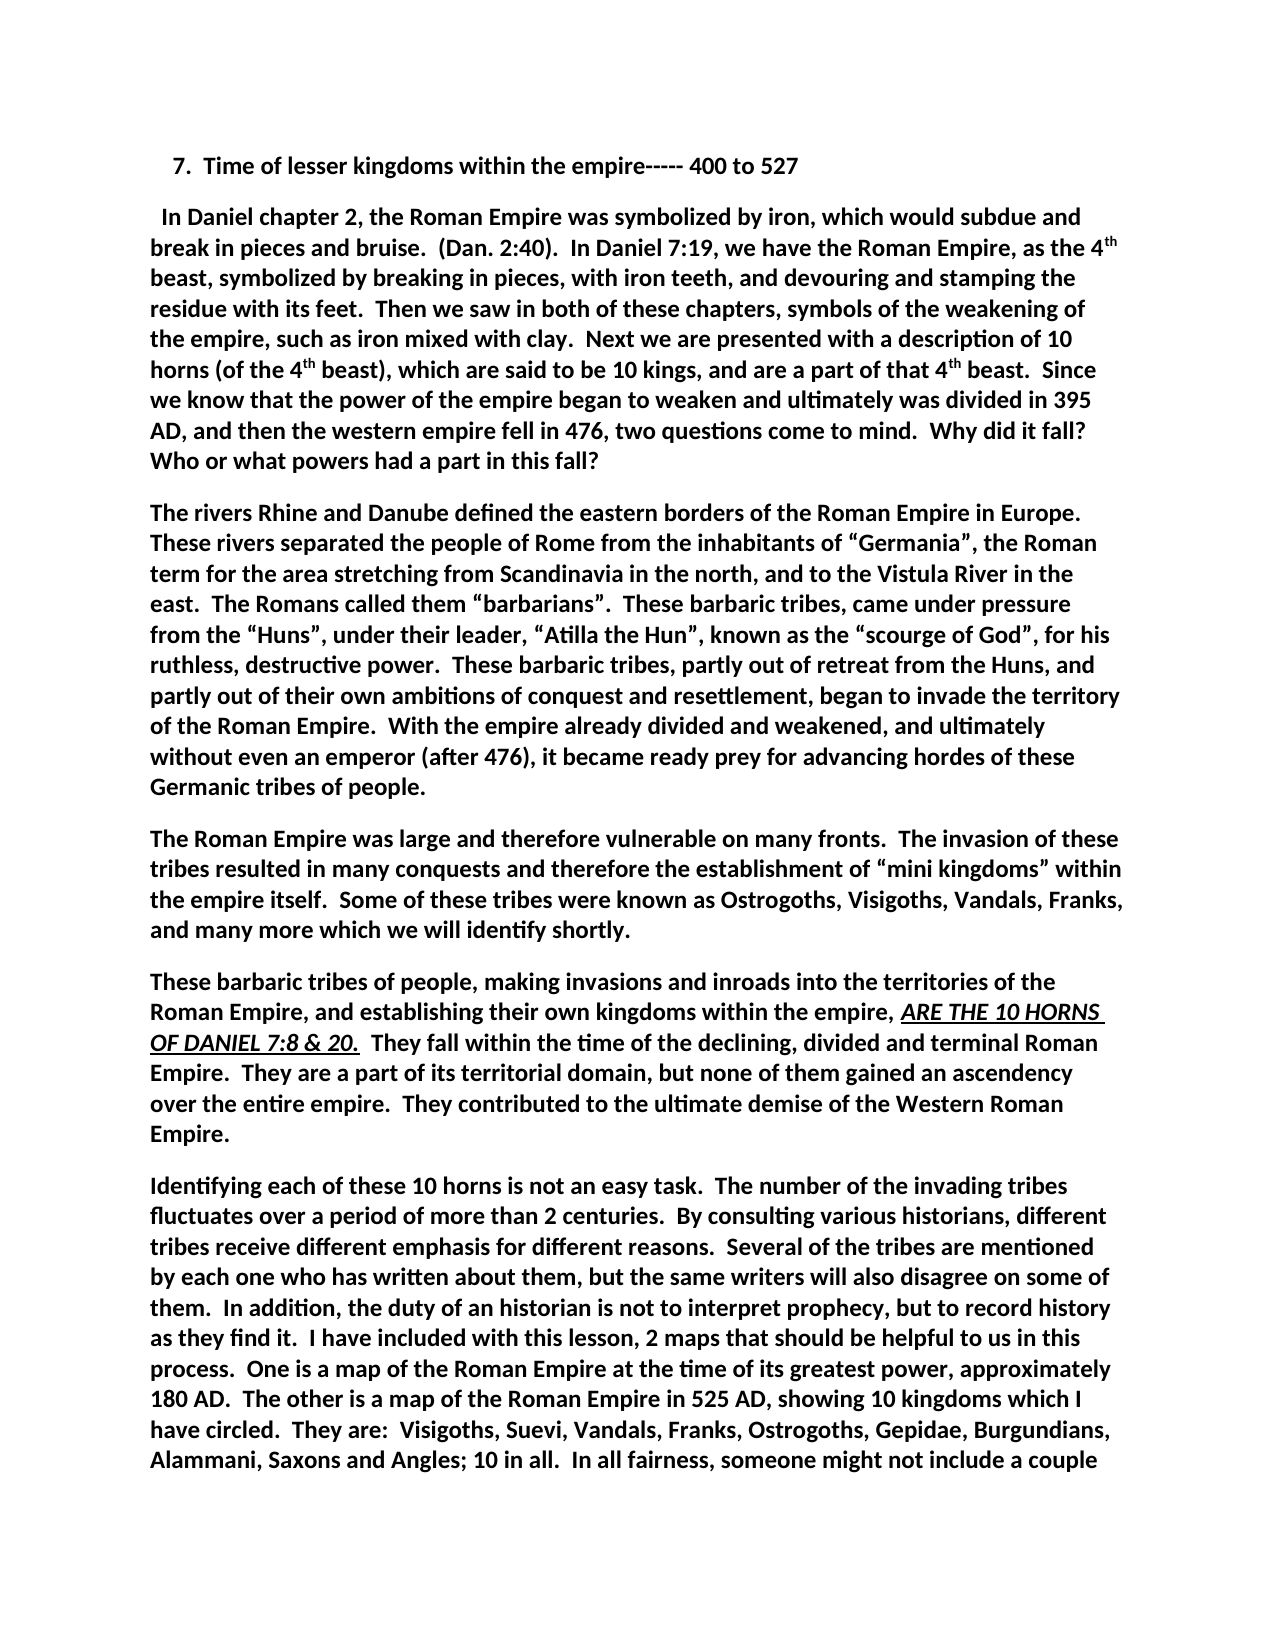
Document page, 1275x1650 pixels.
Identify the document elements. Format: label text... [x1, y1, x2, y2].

text 7. Time of lesser kingdoms within the empire----- 400 to 527 [150, 150, 1125, 181]
text The rivers Rhine and Danube defined the eastern borders of the Roman Empire in Europe. These rivers separated the people of Rome from the inhabitants of “Germania”, the Roman term for the area stretching from Scandinavia in the north, and to the Vistula River in the east. The Romans called them “barbarians”. These barbaric tribes, came under pressure from the “Huns”, under their leader, “Atilla the Hun”, known as the “scourge of God”, for his ruthless, destructive power. These barbaric tribes, partly out of retreat from the Huns, and partly out of their own ambitions of conquest and resettlement, began to invade the territory of the Roman Empire. With the empire already divided and weakened, and ultimately without even an emperor (after 476), it became ready prey for advancing hordes of these Germanic tribes of people. [150, 497, 1125, 802]
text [150, 1170, 1125, 1475]
text In Daniel chapter 2, the Roman Empire was symbolized by iron, which would subdue and break in pieces and bruise. (Dan. 2:40). In Daniel 7:19, we have the Roman Empire, as the 4th beast, symbolized by breaking in pieces, with iron teeth, and devouring and stamping the residue with its feet. Then we saw in both of these chapters, symbols of the weakening of the empire, such as iron mixed with clay. Next we are presented with a description of 10 horns (of the 4th beast), which are said to be 10 kings, and are a part of that 4th beast. Since we know that the power of the empire began to weaken and ultimately was divided in 395 AD, and then the western empire fell in 476, two questions come to mind. Why did it fall? Who or what powers had a part in this fall? [150, 201, 1125, 476]
text The Roman Empire was large and therefore vulnerable on many fronts. The invasion of these tribes resulted in many conquests and therefore the establishment of “mini kingdoms” within the empire itself. Some of these tribes were known as Ostrogoths, Visigoths, Vandals, Franks, and many more which we will identify shortly. [150, 823, 1125, 945]
text These barbaric tribes of people, making invasions and inroads into the territories of the Roman Empire, and establishing their own kingdoms within the empire, ARE THE 10 HORNS OF DANIEL 7:8 & 20. They fall within the time of the declining, divided and terminal Roman Empire. They are a part of its territorial domain, but none of them gained an ascendency over the entire empire. They contributed to the ultimate demise of the Western Roman Empire. [150, 966, 1125, 1149]
